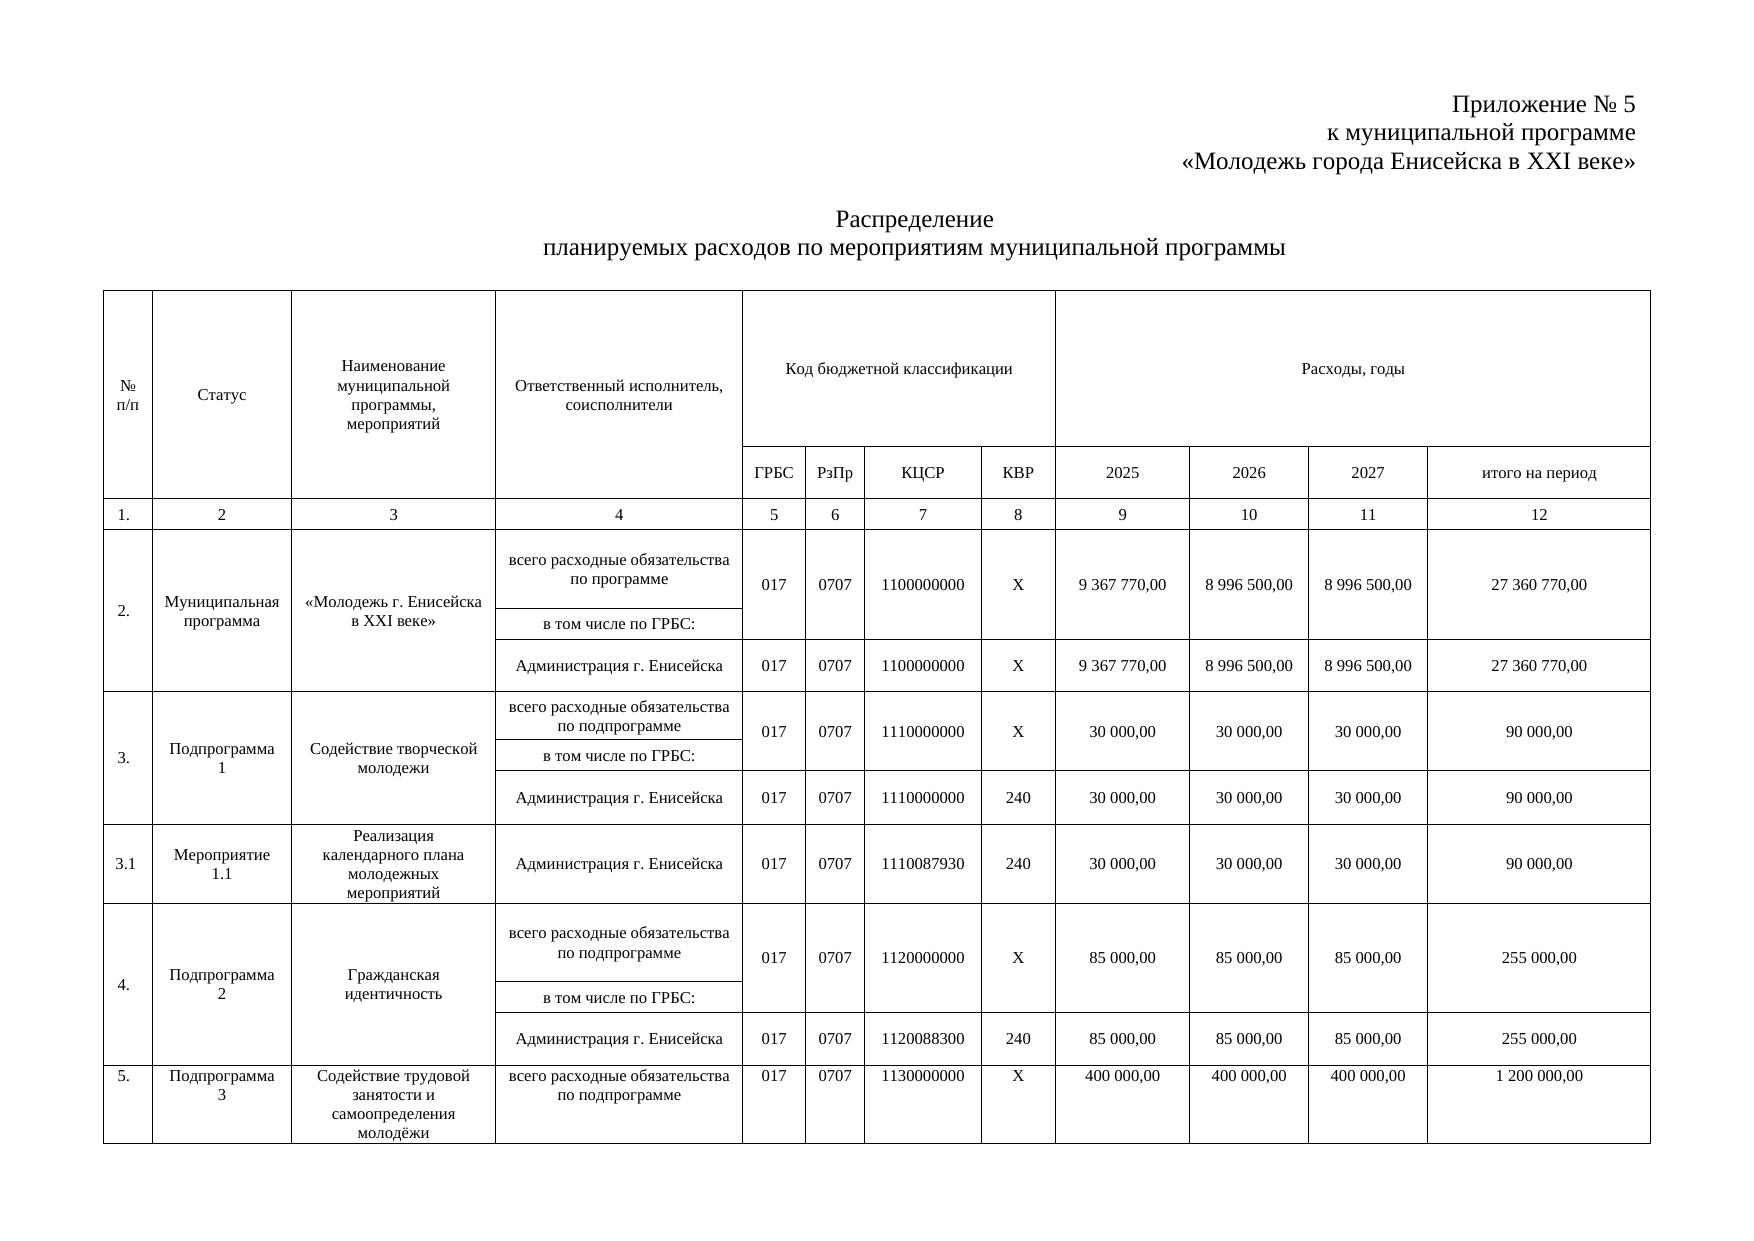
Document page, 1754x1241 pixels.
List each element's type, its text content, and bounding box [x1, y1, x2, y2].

table_cell 5. [104, 1066, 152, 1143]
table_cell 30 000,00 [1309, 771, 1427, 824]
table_cell 7 [865, 499, 981, 529]
table_cell Подпрограмма 2 [153, 904, 291, 1064]
table_cell 1130000000 [865, 1066, 981, 1143]
table_cell 1120088300 [865, 1013, 981, 1064]
table_cell 90 000,00 [1428, 692, 1650, 770]
table_cell 1. [104, 499, 152, 529]
table_cell 240 [982, 825, 1055, 903]
table_cell 9 367 770,00 [1056, 530, 1189, 638]
table_cell ГРБС [743, 447, 805, 498]
table_cell всего расходные обязательства по программе [496, 530, 742, 608]
table_cell 0707 [806, 1066, 864, 1143]
table_cell 8 996 500,00 [1190, 640, 1308, 691]
table_cell 2025 [1056, 447, 1189, 498]
table_cell 5 [743, 499, 805, 529]
table_cell 30 000,00 [1190, 771, 1308, 824]
table_cell 85 000,00 [1190, 1013, 1308, 1064]
table_cell 017 [743, 771, 805, 824]
table_cell 240 [982, 771, 1055, 824]
table_cell 12 [1428, 499, 1650, 529]
table_cell 1110000000 [865, 692, 981, 770]
table_cell 0707 [806, 530, 864, 638]
table_cell 30 000,00 [1190, 825, 1308, 903]
table_cell 9 367 770,00 [1056, 640, 1189, 691]
text «Молодежь города Енисейска в XXI веке» [118, 146, 1636, 175]
table_cell 017 [743, 1013, 805, 1064]
table_cell 85 000,00 [1309, 1013, 1427, 1064]
table_cell итого на период [1428, 447, 1650, 498]
table_cell 3.1 [104, 825, 152, 903]
text планируемых расходов по мероприятиям муниципальной программы [118, 232, 1636, 261]
table_cell 0707 [806, 771, 864, 824]
table_cell 1100000000 [865, 640, 981, 691]
table_cell 1 200 000,00 [1428, 1066, 1650, 1143]
table_cell 0707 [806, 904, 864, 1012]
table_cell 0707 [806, 640, 864, 691]
table_cell 2. [104, 530, 152, 691]
table_cell 255 000,00 [1428, 904, 1650, 1012]
text Приложение № 5 [118, 89, 1636, 117]
table_cell Х [982, 530, 1055, 638]
table_cell 30 000,00 [1056, 692, 1189, 770]
table_cell в том числе по ГРБС: [496, 982, 742, 1012]
table_cell 0707 [806, 825, 864, 903]
table_cell 3. [104, 692, 152, 824]
table_cell 6 [806, 499, 864, 529]
table_cell 30 000,00 [1190, 692, 1308, 770]
table_cell 8 [982, 499, 1055, 529]
table_cell Подпрограмма 3 [153, 1066, 291, 1143]
table_cell 30 000,00 [1056, 771, 1189, 824]
table_cell 017 [743, 530, 805, 638]
table_cell всего расходные обязательства по подпрограмме [496, 1066, 742, 1143]
table_header Ответственный исполнитель, соисполнители [496, 291, 742, 498]
table_cell Реализация календарного плана молодежных мероприятий [292, 825, 495, 903]
table_cell 017 [743, 1066, 805, 1143]
table_cell РзПр [806, 447, 864, 498]
table_cell 9 [1056, 499, 1189, 529]
table_cell Администрация г. Енисейска [496, 825, 742, 903]
table_cell 90 000,00 [1428, 771, 1650, 824]
table_cell в том числе по ГРБС: [496, 609, 742, 638]
table_cell 017 [743, 904, 805, 1012]
table_cell 27 360 770,00 [1428, 530, 1650, 638]
table_cell 2027 [1309, 447, 1427, 498]
table_cell 017 [743, 825, 805, 903]
table_cell 1120000000 [865, 904, 981, 1012]
table_cell 90 000,00 [1428, 825, 1650, 903]
table_cell 4. [104, 904, 152, 1064]
table_cell 1110087930 [865, 825, 981, 903]
table_cell Х [982, 1066, 1055, 1143]
table_cell Гражданская идентичность [292, 904, 495, 1064]
table_header Статус [153, 291, 291, 498]
table_cell 017 [743, 640, 805, 691]
table_cell 400 000,00 [1309, 1066, 1427, 1143]
table_cell 85 000,00 [1056, 1013, 1189, 1064]
table_cell 0707 [806, 1013, 864, 1064]
table_cell КВР [982, 447, 1055, 498]
table_cell 240 [982, 1013, 1055, 1064]
table_cell Содействие творческой молодежи [292, 692, 495, 824]
table_cell всего расходные обязательства по подпрограмме [496, 692, 742, 739]
table_header № п/п [104, 291, 152, 498]
table_cell 1100000000 [865, 530, 981, 638]
table_cell 400 000,00 [1190, 1066, 1308, 1143]
table_cell 1110000000 [865, 771, 981, 824]
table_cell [292, 1066, 495, 1143]
table_cell 85 000,00 [1190, 904, 1308, 1012]
table_cell 2026 [1190, 447, 1308, 498]
table_cell Администрация г. Енисейска [496, 640, 742, 691]
table_cell Мероприятие 1.1 [153, 825, 291, 903]
table_cell 2 [153, 499, 291, 529]
text Распределение [118, 204, 1636, 232]
table_cell 255 000,00 [1428, 1013, 1650, 1064]
table_cell 11 [1309, 499, 1427, 529]
text к муниципальной программе [118, 117, 1636, 146]
table_cell Х [982, 692, 1055, 770]
table_header Расходы, годы [1056, 291, 1650, 446]
table_cell Х [982, 904, 1055, 1012]
table_cell 30 000,00 [1309, 825, 1427, 903]
table_cell 27 360 770,00 [1428, 640, 1650, 691]
table_cell Подпрограмма 1 [153, 692, 291, 824]
table_cell всего расходные обязательства по подпрограмме [496, 904, 742, 981]
table_cell Администрация г. Енисейска [496, 1013, 742, 1064]
table_cell 30 000,00 [1056, 825, 1189, 903]
table_cell Администрация г. Енисейска [496, 771, 742, 824]
table_cell 10 [1190, 499, 1308, 529]
table_cell Х [982, 640, 1055, 691]
table_cell 0707 [806, 692, 864, 770]
table_cell 400 000,00 [1056, 1066, 1189, 1143]
table_cell 017 [743, 692, 805, 770]
table_cell 30 000,00 [1309, 692, 1427, 770]
table_cell Муниципальная программа [153, 530, 291, 691]
table_cell 85 000,00 [1309, 904, 1427, 1012]
table_cell 8 996 500,00 [1309, 640, 1427, 691]
table_header Наименование муниципальной программы, мероприятий [292, 291, 495, 498]
table_cell 3 [292, 499, 495, 529]
table_cell «Молодежь г. Енисейска в XXI веке» [292, 530, 495, 691]
table_cell КЦСР [865, 447, 981, 498]
table_cell 85 000,00 [1056, 904, 1189, 1012]
table_cell 8 996 500,00 [1190, 530, 1308, 638]
table_cell 8 996 500,00 [1309, 530, 1427, 638]
table_cell в том числе по ГРБС: [496, 740, 742, 770]
table_header Код бюджетной классификации [743, 291, 1055, 446]
table_cell 4 [496, 499, 742, 529]
